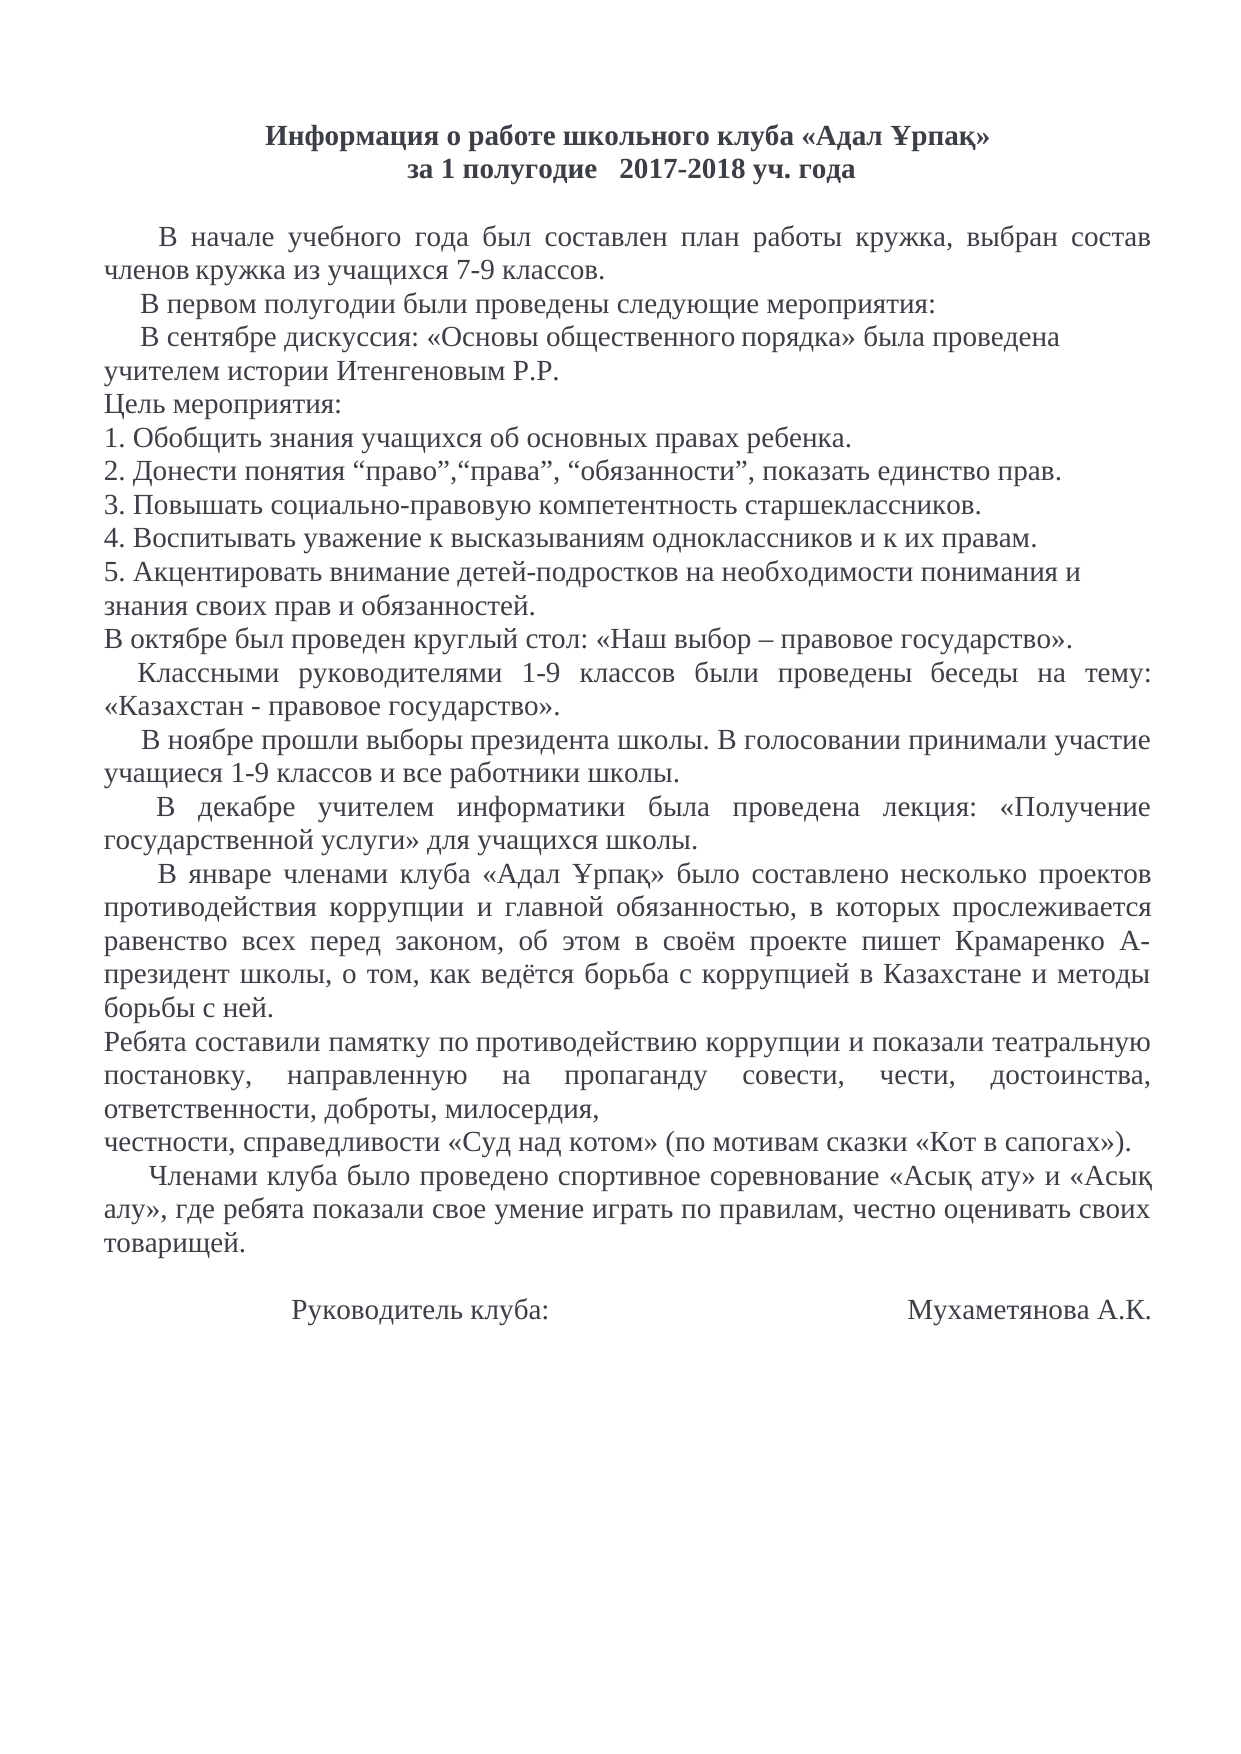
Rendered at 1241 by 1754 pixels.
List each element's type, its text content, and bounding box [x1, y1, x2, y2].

text В октябре был проведен круглый стол: «Наш выбор – правовое государство». [103, 621, 1152, 655]
text В начале учебного года был составлен план работы кружка, выбран состав членов кружка из учащихся 7-9 классов. [103, 219, 1152, 286]
text 4. Воспитывать уважение к высказываниям одноклассников и к их правам. [103, 521, 1152, 554]
text честности, справедливости «Суд над котом» (по мотивам сказки «Кот в сапогах»). [103, 1124, 1152, 1158]
text Цель мероприятия: [103, 386, 1152, 420]
text В ноябре прошли выборы президента школы. В голосовании принимали участие учащиеся 1-9 классов и все работники школы. [103, 722, 1152, 789]
text Руководитель клуба: Мухаметянова А.К. [103, 1292, 1152, 1326]
text 1. Обобщить знания учащихся об основных правах ребенка. [103, 420, 1152, 453]
text В январе членами клуба «Адал Ұрпақ» было составлено несколько проектов противодействия коррупции и главной обязанностью, в которых прослеживается равенство всех перед законом, об этом в своём проекте пишет Крамаренко А-президент школы, о том, как ведётся борьба с коррупцией в Казахстане и методы борьбы с ней. [103, 856, 1152, 1024]
text Классными руководителями 1-9 классов были проведены беседы на тему: «Казахстан - правовое государство». [103, 655, 1152, 722]
text 3. Повышать социально-правовую компетентность старшеклассников. [103, 487, 1152, 521]
text Информация о работе школьного клуба «Адал Ұрпақ» [103, 118, 1152, 152]
text за 1 полугодие 2017-2018 уч. года [103, 152, 1152, 185]
text В сентябре дискуссия: «Основы общественного порядка» была проведена учителем истории Итенгеновым Р.Р. [103, 319, 1152, 386]
text 2. Донести понятия “право”,“права”, “обязанности”, показать единство прав. [103, 453, 1152, 487]
text 5. Акцентировать внимание детей-подростков на необходимости понимания и знания своих прав и обязанностей. [103, 554, 1152, 621]
text Членами клуба было проведено спортивное соревнование «Асық ату» и «Асық алу», где ребята показали свое умение играть по правилам, честно оценивать своих товарищей. [103, 1158, 1152, 1258]
text Ребята составили памятку по противодействию коррупции и показали театральную постановку, направленную на пропаганду совести, чести, достоинства, ответственности, доброты, милосердия, [103, 1024, 1152, 1124]
text В декабре учителем информатики была проведена лекция: «Получение государственной услуги» для учащихся школы. [103, 789, 1152, 856]
text В первом полугодии были проведены следующие мероприятия: [103, 286, 1152, 319]
